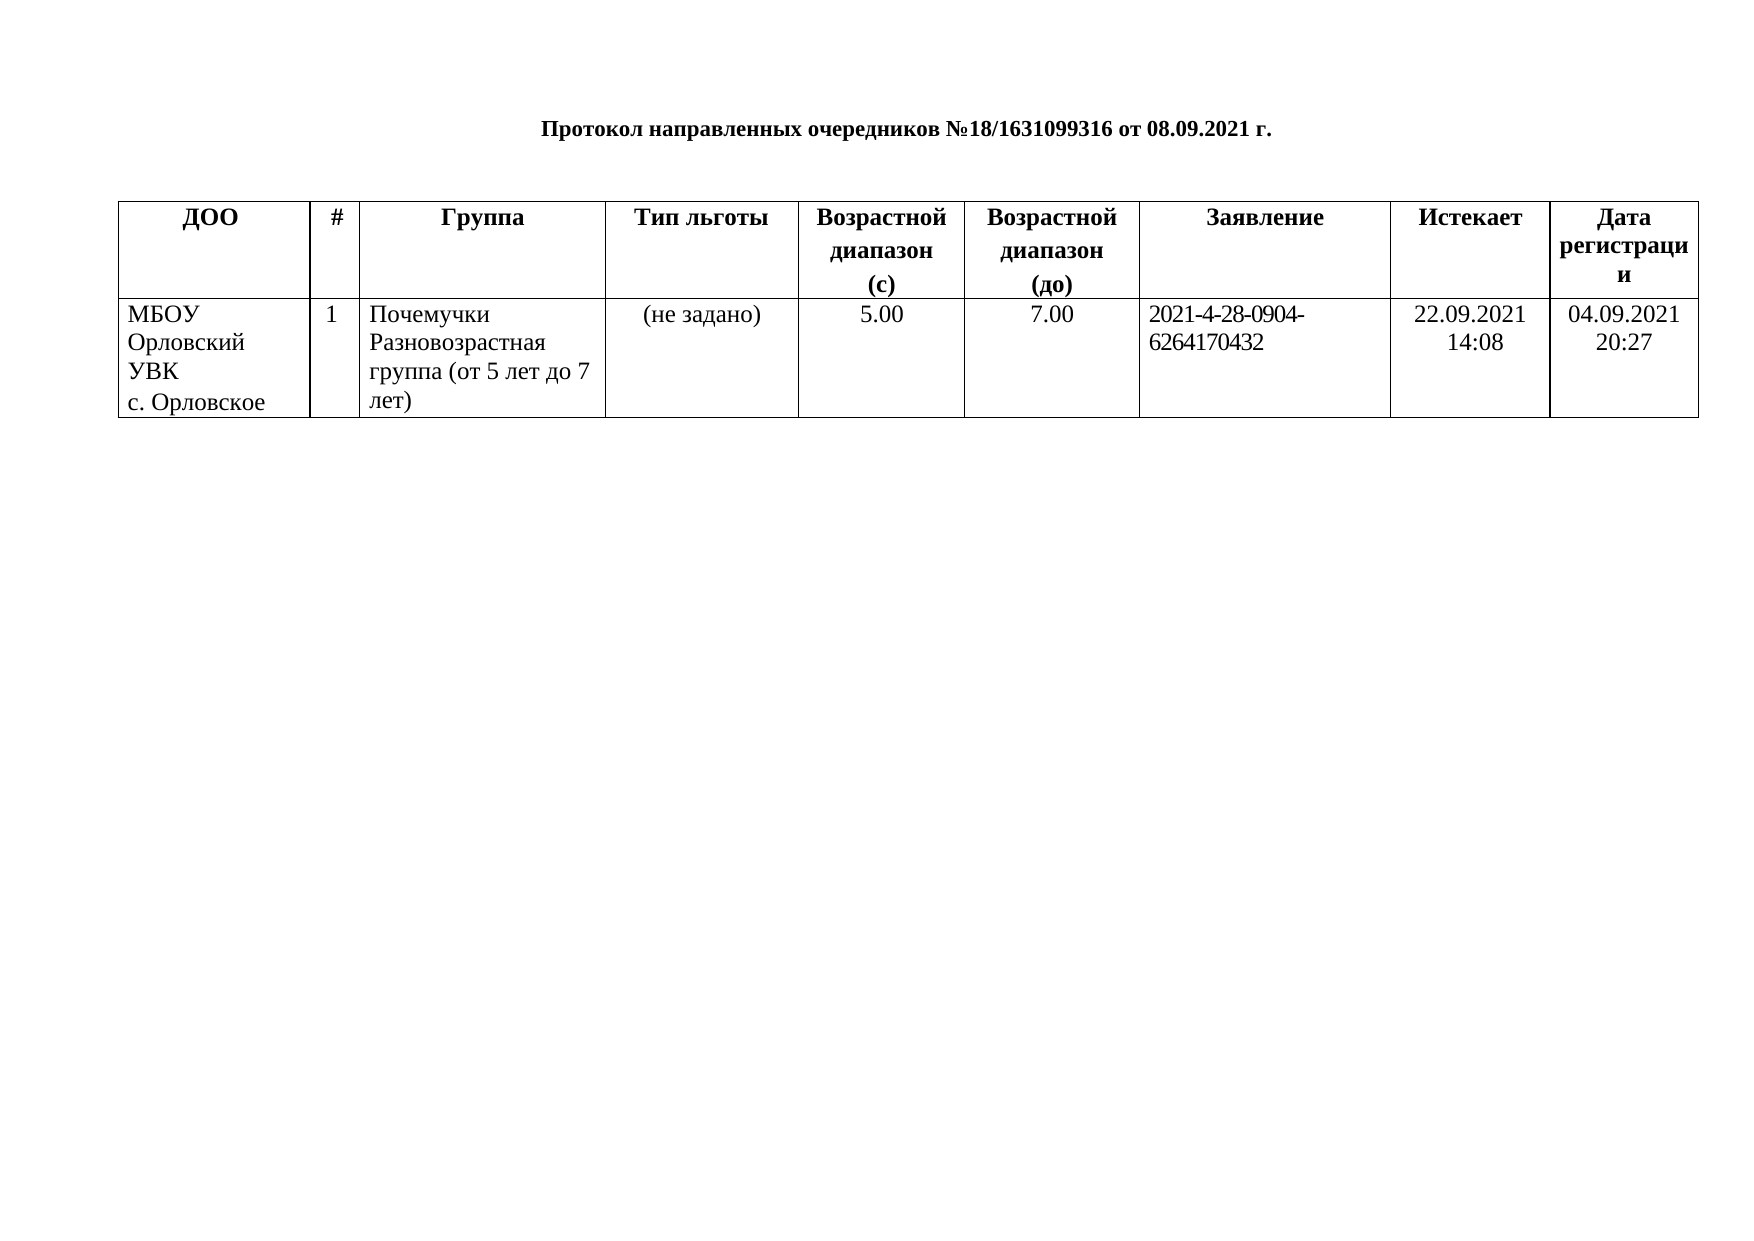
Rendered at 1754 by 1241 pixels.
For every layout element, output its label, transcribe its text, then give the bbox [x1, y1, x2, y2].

table_header Заявление [1140, 202, 1390, 298]
table_cell 1 [311, 299, 359, 417]
table_header Возрастной диапазон (с) [799, 202, 964, 298]
table_header Возрастной диапазон (до) [965, 202, 1139, 298]
table_cell 2021-4-28-0904-6264170432 [1140, 299, 1390, 417]
table_header Тип льготы [606, 202, 798, 298]
table_header Группа [360, 202, 605, 298]
table_cell МБОУ Орловский УВК с. Орловское [119, 299, 309, 417]
table_cell Почемучки Разновозрастная группа (от 5 лет до 7 лет) [360, 299, 605, 417]
table_cell 22.09.2021 14:08 [1391, 299, 1549, 417]
table_header Дата регистрации [1551, 202, 1698, 298]
table_cell 04.09.2021 20:27 [1551, 299, 1698, 417]
table_header Истекает [1391, 202, 1549, 298]
table_header # [311, 202, 359, 298]
table_cell (не задано) [606, 299, 798, 417]
table_header ДОО [119, 202, 309, 298]
table_cell 7.00 [965, 299, 1139, 417]
table_cell 5.00 [799, 299, 964, 417]
text Протокол направленных очередников №18/1631099316 от 08.09.2021 г. [118, 118, 1695, 141]
